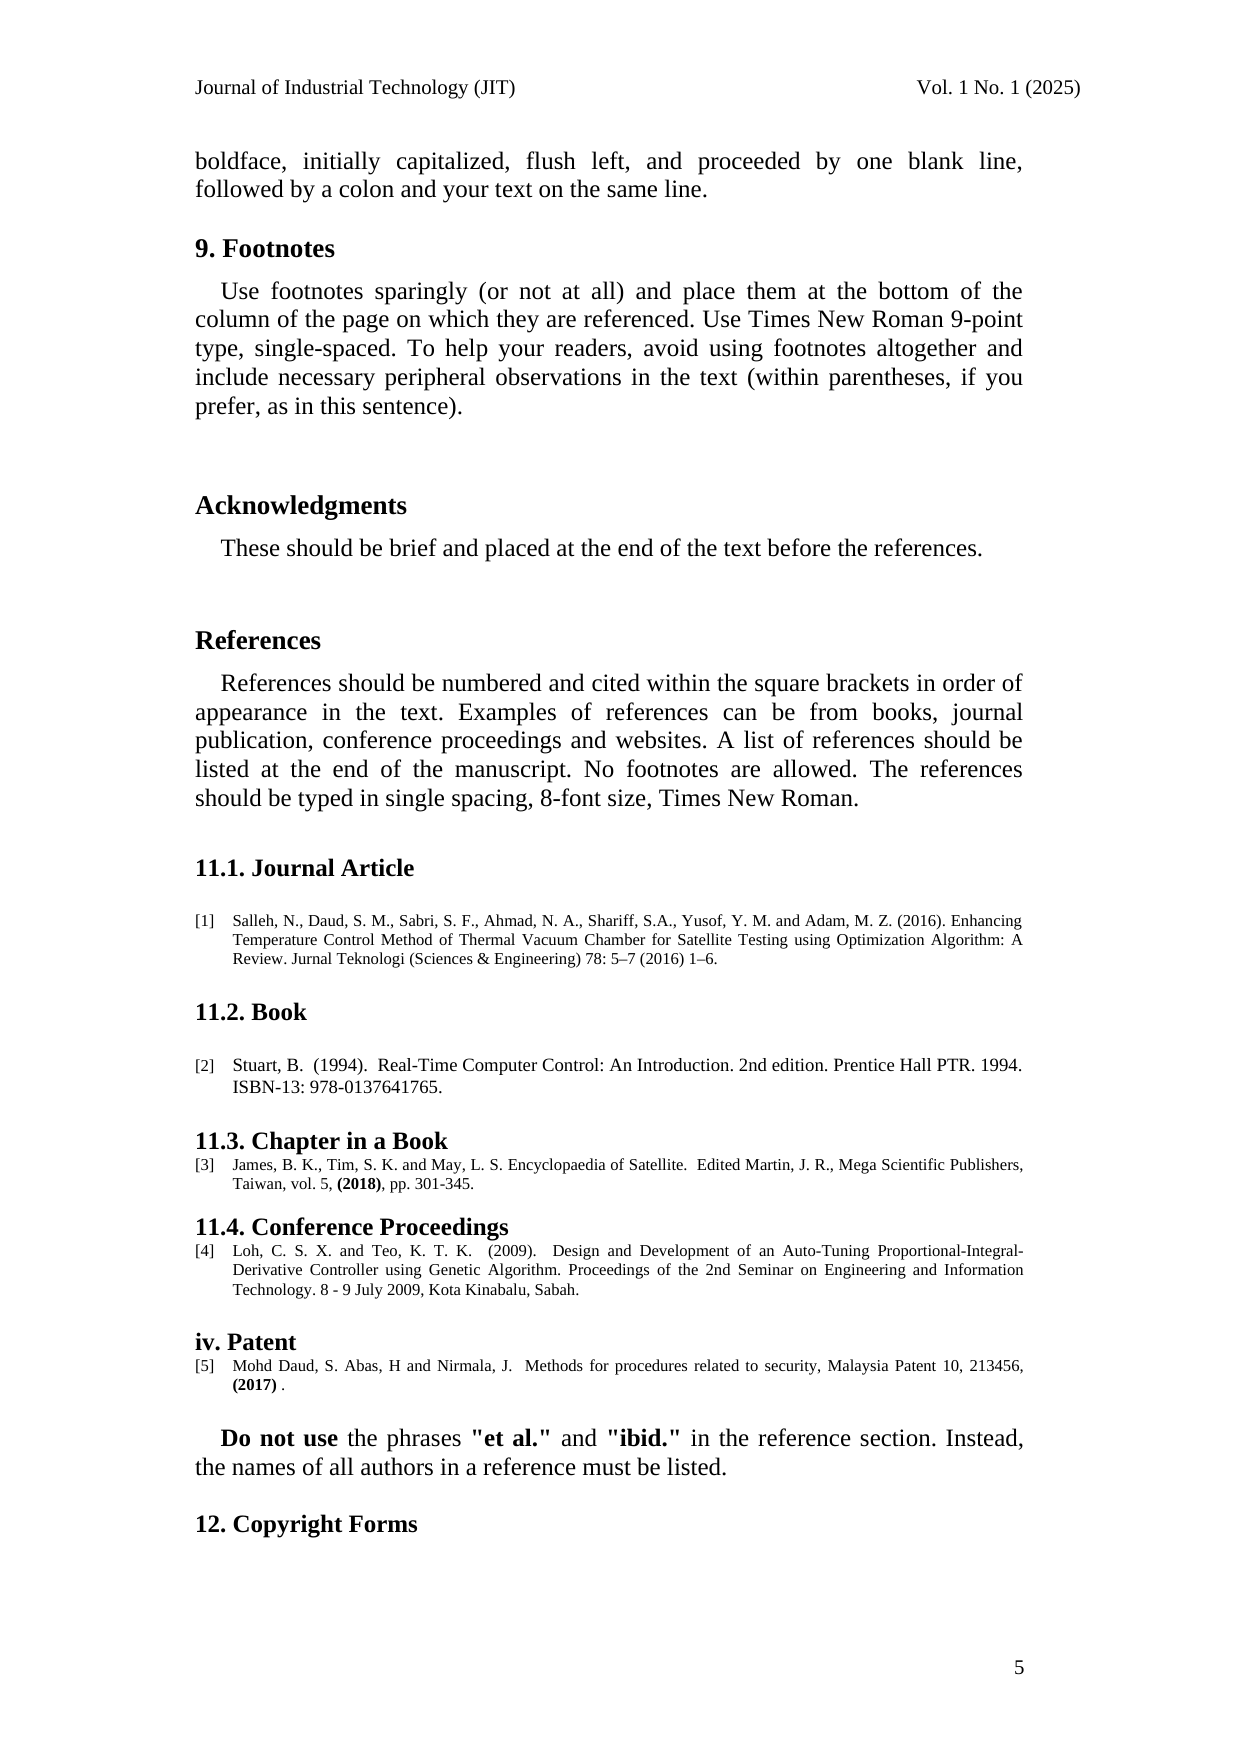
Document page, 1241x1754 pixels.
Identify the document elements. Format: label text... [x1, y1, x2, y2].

text Do not use the phrases "et al." and "ibid." in the reference section. Instead, the names of all authors in a reference must be listed. [195, 1423, 1024, 1481]
text 12. Copyright Forms [195, 1509, 1024, 1538]
text These should be brief and placed at the end of the text before the references. [195, 533, 1024, 562]
text References should be numbered and cited within the square brackets in order of appearance in the text. Examples of references can be from books, journal publication, conference proceedings and websites. A list of references should be listed at the end of the manuscript. No footnotes are allowed. The references should be typed in single spacing, 8-font size, Times New Roman. [195, 668, 1024, 812]
list Salleh, N., Daud, S. M., Sabri, S. F., Ahmad, N. A., Shariff, S.A., Yusof, Y. M. and Adam, M. Z. (2016). Enhancing Temperature Control Method of Thermal Vacuum Chamber for Satellite Testing using Optimization Algorithm: A Review. Jurnal Teknologi (Sciences & Engineering) 78: 5–7 (2016) 1–6. [195, 910, 1024, 968]
list James, B. K., Tim, S. K. and May, L. S. Encyclopaedia of Satellite. Edited Martin, J. R., Mega Scientific Publishers, Taiwan, vol. 5, (2018), pp. 301-345. [195, 1155, 1024, 1193]
text 11.2. Book [195, 997, 1024, 1025]
text iv. Patent [195, 1327, 1024, 1356]
text 11.1. Journal Article [195, 853, 1024, 882]
text 9. Footnotes [195, 232, 1024, 263]
text Use footnotes sparingly (or not at all) and place them at the bottom of the column of the page on which they are referenced. Use Times New Roman 9-point type, single-spaced. To help your readers, avoid using footnotes altogether and include necessary peripheral observations in the text (within parentheses, if you prefer, as in this sentence). [195, 276, 1024, 419]
list Mohd Daud, S. Abas, H and Nirmala, J. Methods for procedures related to security, Malaysia Patent 10, 213456, (2017) . [195, 1356, 1024, 1394]
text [195, 146, 1024, 203]
subtitle Acknowledgments [195, 489, 1024, 521]
text References [195, 624, 1024, 655]
list Stuart, B. (1994). Real-Time Computer Control: An Introduction. 2nd edition. Prentice Hall PTR. 1994. ISBN-13: 978-0137641765. [195, 1054, 1024, 1097]
text 11.4. Conference Proceedings [195, 1212, 1024, 1241]
list Loh, C. S. X. and Teo, K. T. K. (2009). Design and Development of an Auto-Tuning Proportional-Integral-Derivative Controller using Genetic Algorithm. Proceedings of the 2nd Seminar on Engineering and Information Technology. 8 - 9 July 2009, Kota Kinabalu, Sabah. [195, 1241, 1024, 1298]
text 11.3. Chapter in a Book [195, 1126, 1024, 1155]
